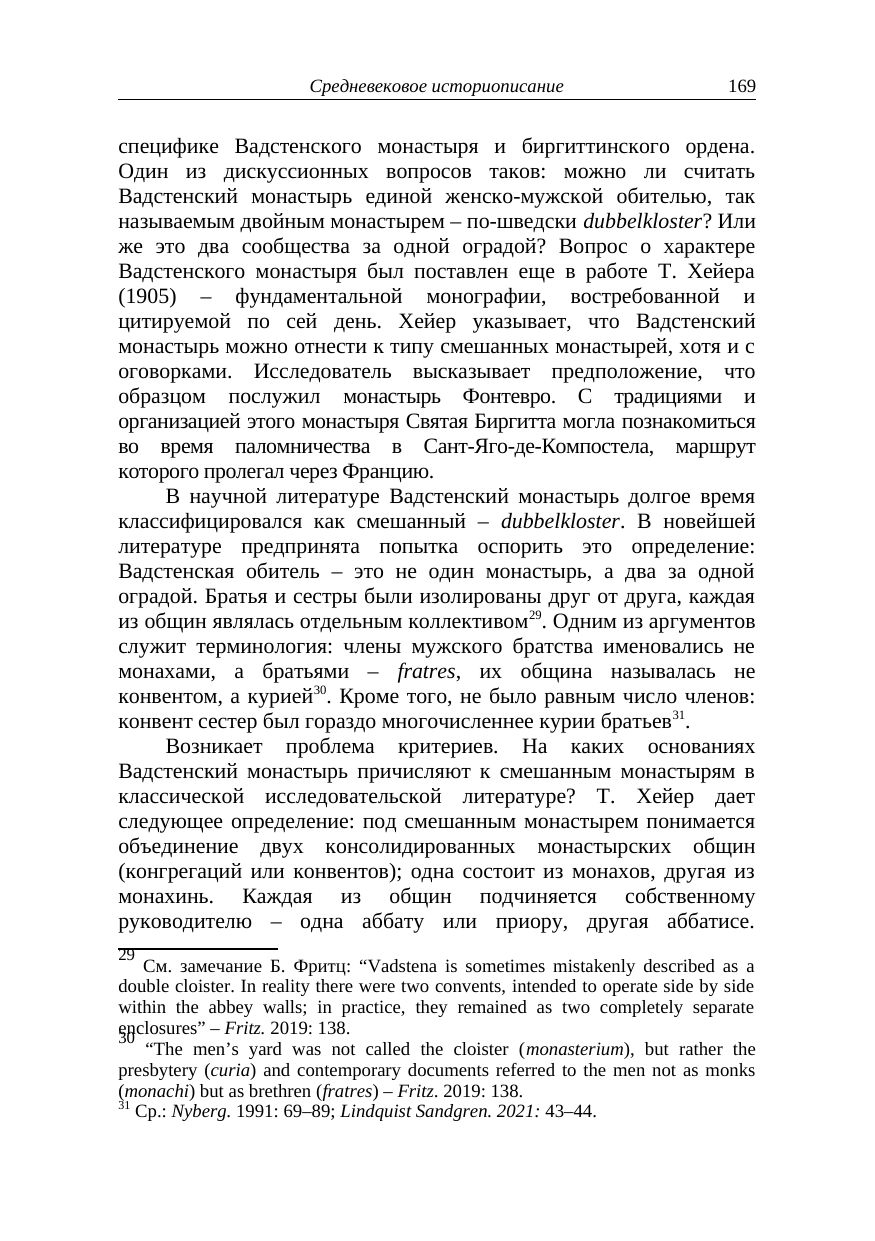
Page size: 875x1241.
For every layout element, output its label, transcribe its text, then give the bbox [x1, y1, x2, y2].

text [118, 733, 756, 933]
text В научной литературе Вадстенский монастырь долгое время классифицировался как смешанный – dubbelkloster. В новейшей литературе предпринята попытка оспорить это определение: Вадстенская обитель – это не один монастырь, а два за одной оградой. Братья и сестры были изолированы друг от друга, каждая из общин являлась отдельным коллективом. Одним из аргументов служит терминология: члены мужского братства именовались не монахами, а братьями – fratres, их община называлась не конвентом, а курией. Кроме того, не было равным число членов: конвент сестер был гораздо многочисленнее курии братьев. [118, 483, 756, 733]
text Вадстенский диарий выступает в качестве принципиально важного исторического источника и тогда, когда речь идет о специфике Вадстенского монастыря и биргиттинского ордена. Один из дискуссионных вопросов таков: можно ли считать Вадстенский монастырь единой женско-мужской обителью, так называемым двойным монастырем – по-шведски dubbelkloster? Или же это два сообщества за одной оградой? Вопрос о характере Вадстенского монастыря был поставлен еще в работе Т. Хейера (1905) – фундаментальной монографии, востребованной и цитируемой по сей день. Хейер указывает, что Вадстенский монастырь можно отнести к типу смешанных монастырей, хотя и с оговорками. Исследователь высказывает предположение, что образцом послужил монастырь Фонтевро. С традициями и организацией этого монастыря Святая Биргитта могла познакомиться во время паломничества в Сант-Яго-де-Компостела, маршрут которого пролегал через Францию. [118, 133, 756, 483]
